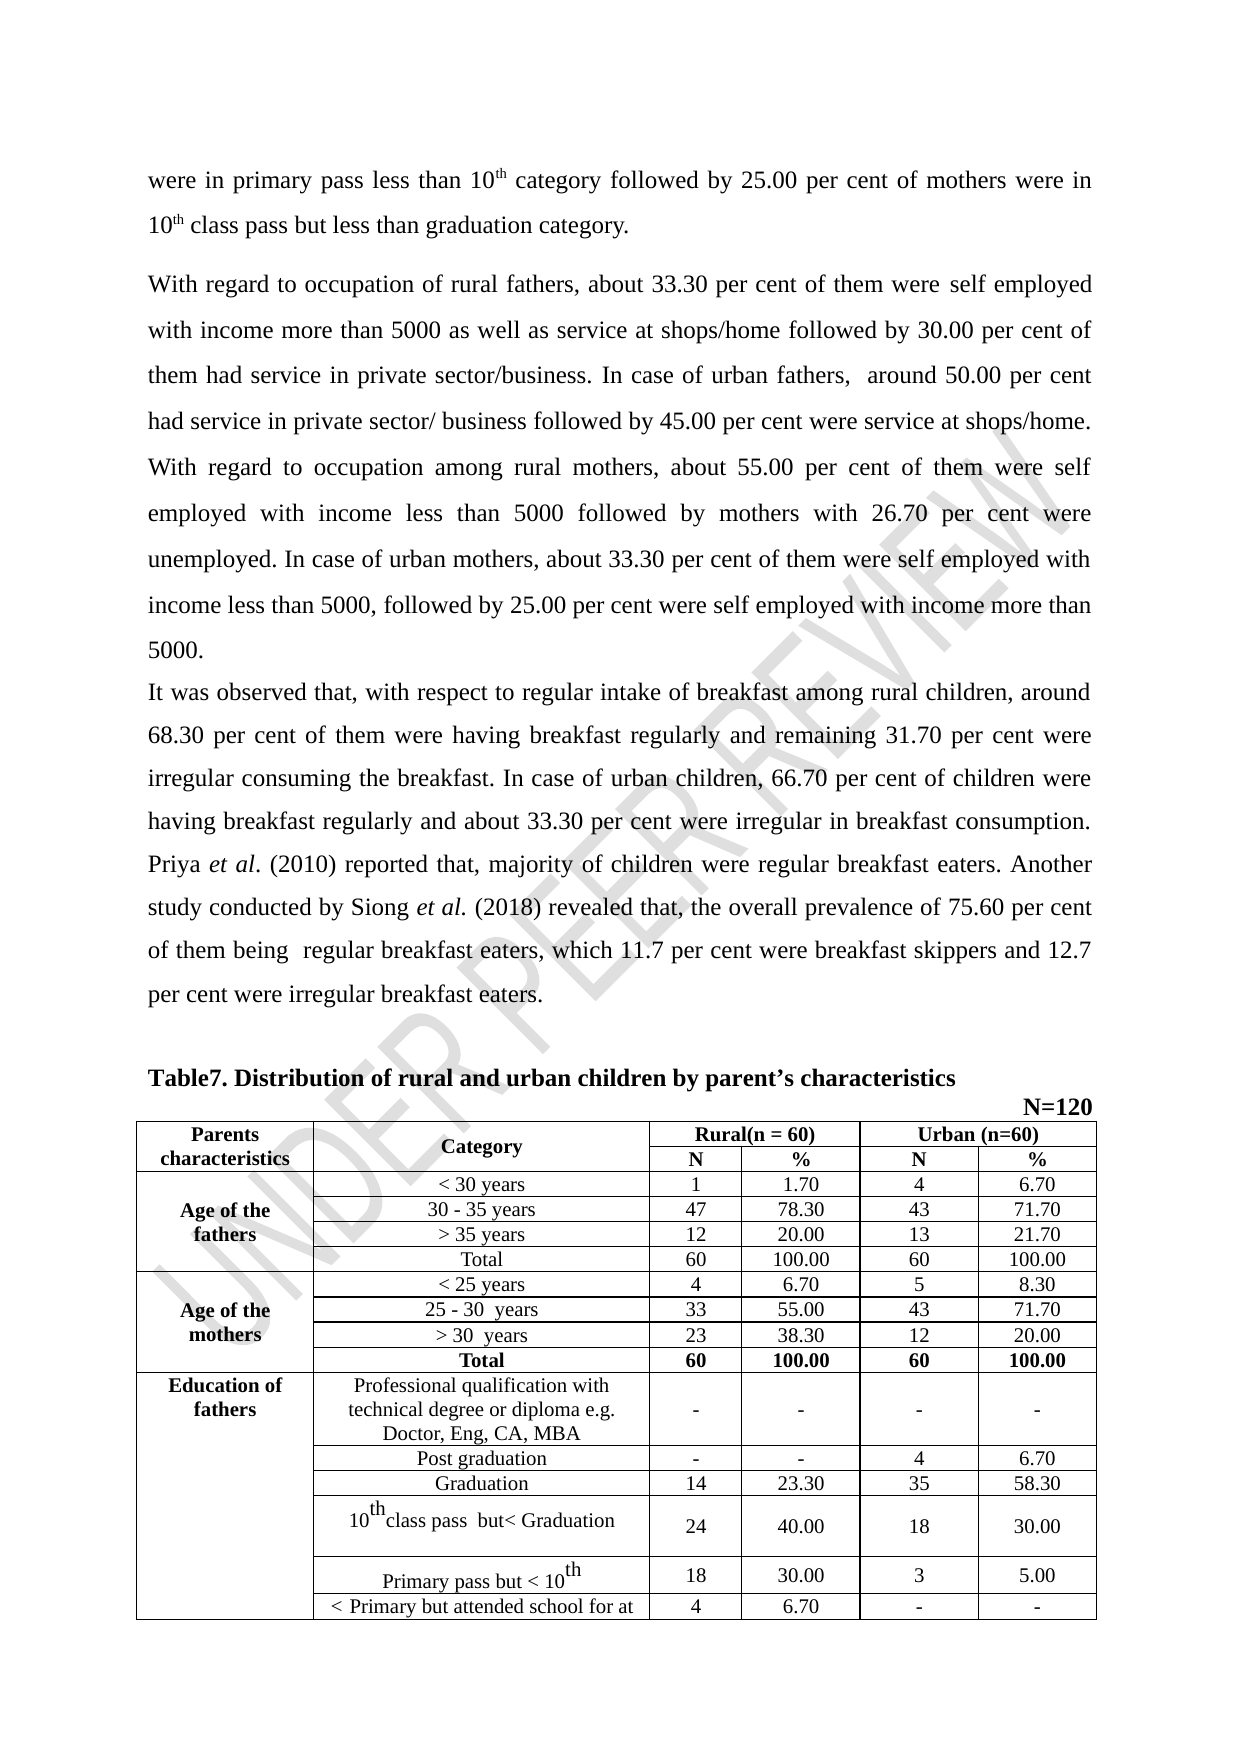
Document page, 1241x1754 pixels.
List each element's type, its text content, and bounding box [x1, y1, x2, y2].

table_cell Professional qualification with technical degree or diploma e.g. Doctor, Eng, CA, MBA [314, 1373, 649, 1445]
table_cell 30.00 [742, 1557, 859, 1593]
table_cell - [861, 1594, 978, 1618]
table_cell ˂ 25 years [314, 1272, 649, 1296]
table_cell % [979, 1147, 1096, 1171]
table_cell Education of fathers [137, 1373, 313, 1618]
table_header Parents characteristics [137, 1122, 313, 1171]
table_cell - [861, 1373, 978, 1445]
table_cell ˃ 30 years [314, 1323, 649, 1347]
table_cell 4 [861, 1172, 978, 1196]
table_cell 43 [861, 1197, 978, 1221]
table_cell 12 [861, 1323, 978, 1347]
table_cell 100.00 [742, 1348, 859, 1372]
table_cell % [742, 1147, 859, 1171]
table_cell ˂ 30 years [314, 1172, 649, 1196]
table_cell 6.70 [979, 1172, 1096, 1196]
table_cell - [650, 1373, 741, 1445]
table_cell 33 [650, 1298, 741, 1321]
table_cell 1 [650, 1172, 741, 1196]
table_header Category [314, 1122, 649, 1171]
table_cell 1.70 [742, 1172, 859, 1196]
table_cell 4 [650, 1272, 741, 1296]
text N=120 [148, 1092, 1092, 1121]
table_cell 47 [650, 1197, 741, 1221]
table_cell - [742, 1373, 859, 1445]
table_cell 10thclass pass but˂ Graduation [314, 1496, 649, 1556]
table_cell 6.70 [742, 1594, 859, 1618]
table_cell 25 - 30 years [314, 1298, 649, 1321]
table_cell 100.00 [979, 1348, 1096, 1372]
table_cell 4 [650, 1594, 741, 1618]
text With regard to occupation of rural fathers, about 33.30 per cent of them were self employed with income more than 5000 as well as service at shops/home followed by 30.00 per cent of them had service in private sector/business. In case of urban fathers, around 50.00 per cent had service in private sector/ business followed by 45.00 per cent were service at shops/home. With regard to occupation among rural mothers, about 55.00 per cent of them were self employed with income less than 5000 followed by mothers with 26.70 per cent were unemployed. In case of urban mothers, about 33.30 per cent of them were self employed with income less than 5000, followed by 25.00 per cent were self employed with income more than 5000. [148, 252, 1092, 664]
table_cell 71.70 [979, 1298, 1096, 1321]
table_cell 3 [861, 1557, 978, 1593]
table_cell 5.00 [979, 1557, 1096, 1593]
table_cell N [861, 1147, 978, 1171]
table_cell 18 [650, 1557, 741, 1593]
table_cell 35 [861, 1471, 978, 1495]
table_cell Total [314, 1348, 649, 1372]
table_cell 24 [650, 1496, 741, 1556]
table_cell 8.30 [979, 1272, 1096, 1296]
table_cell 100.00 [742, 1247, 859, 1271]
table_cell 4 [861, 1446, 978, 1470]
table_cell - [979, 1373, 1096, 1445]
table_cell 71.70 [979, 1197, 1096, 1221]
table_cell Age of the mothers [137, 1272, 313, 1372]
table_cell 60 [861, 1247, 978, 1271]
table_cell 60 [861, 1348, 978, 1372]
text Table7. Distribution of rural and urban children by parent’s characteristics [148, 1063, 1095, 1092]
table_cell 20.00 [979, 1323, 1096, 1347]
table_cell 55.00 [742, 1298, 859, 1321]
table_cell 6.70 [742, 1272, 859, 1296]
table_cell 43 [861, 1298, 978, 1321]
table_cell 14 [650, 1471, 741, 1495]
table_cell 12 [650, 1222, 741, 1246]
table_cell 40.00 [742, 1496, 859, 1556]
table_cell 60 [650, 1348, 741, 1372]
table_cell 20.00 [742, 1222, 859, 1246]
table_cell Graduation [314, 1471, 649, 1495]
table_cell 78.30 [742, 1197, 859, 1221]
table_cell 58.30 [979, 1471, 1096, 1495]
table_cell 13 [861, 1222, 978, 1246]
table_cell Total [314, 1247, 649, 1271]
table_cell 38.30 [742, 1323, 859, 1347]
table_header Rural(n = 60) [650, 1122, 859, 1146]
table_cell 18 [861, 1496, 978, 1556]
table_cell 5 [861, 1272, 978, 1296]
table_cell 23 [650, 1323, 741, 1347]
table_cell Post graduation [314, 1446, 649, 1470]
table_cell - [742, 1446, 859, 1470]
table_cell 6.70 [979, 1446, 1096, 1470]
table_cell 100.00 [979, 1247, 1096, 1271]
table_cell 30 - 35 years [314, 1197, 649, 1221]
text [148, 148, 1092, 239]
table_cell 60 [650, 1247, 741, 1271]
table_cell 23.30 [742, 1471, 859, 1495]
table_cell 30.00 [979, 1496, 1096, 1556]
table_cell - [650, 1446, 741, 1470]
table_cell Age of the fathers [137, 1172, 313, 1271]
table_header Urban (n=60) [861, 1122, 1096, 1146]
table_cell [314, 1594, 649, 1618]
table_cell - [979, 1594, 1096, 1618]
table_cell 21.70 [979, 1222, 1096, 1246]
table_cell ˃ 35 years [314, 1222, 649, 1246]
table_cell N [650, 1147, 741, 1171]
table_cell Primary pass but ˂ 10th [314, 1557, 649, 1593]
text It was observed that, with respect to regular intake of breakfast among rural children, around 68.30 per cent of them were having breakfast regularly and remaining 31.70 per cent were irregular consuming the breakfast. In case of urban children, 66.70 per cent of children were having breakfast regularly and about 33.30 per cent were irregular in breakfast consumption. Priya et al. (2010) reported that, majority of children were regular breakfast eaters. Another study conducted by Siong et al. (2018) revealed that, the overall prevalence of 75.60 per cent of them being regular breakfast eaters, which 11.7 per cent were breakfast skippers and 12.7 per cent were irregular breakfast eaters. [148, 677, 1092, 1007]
